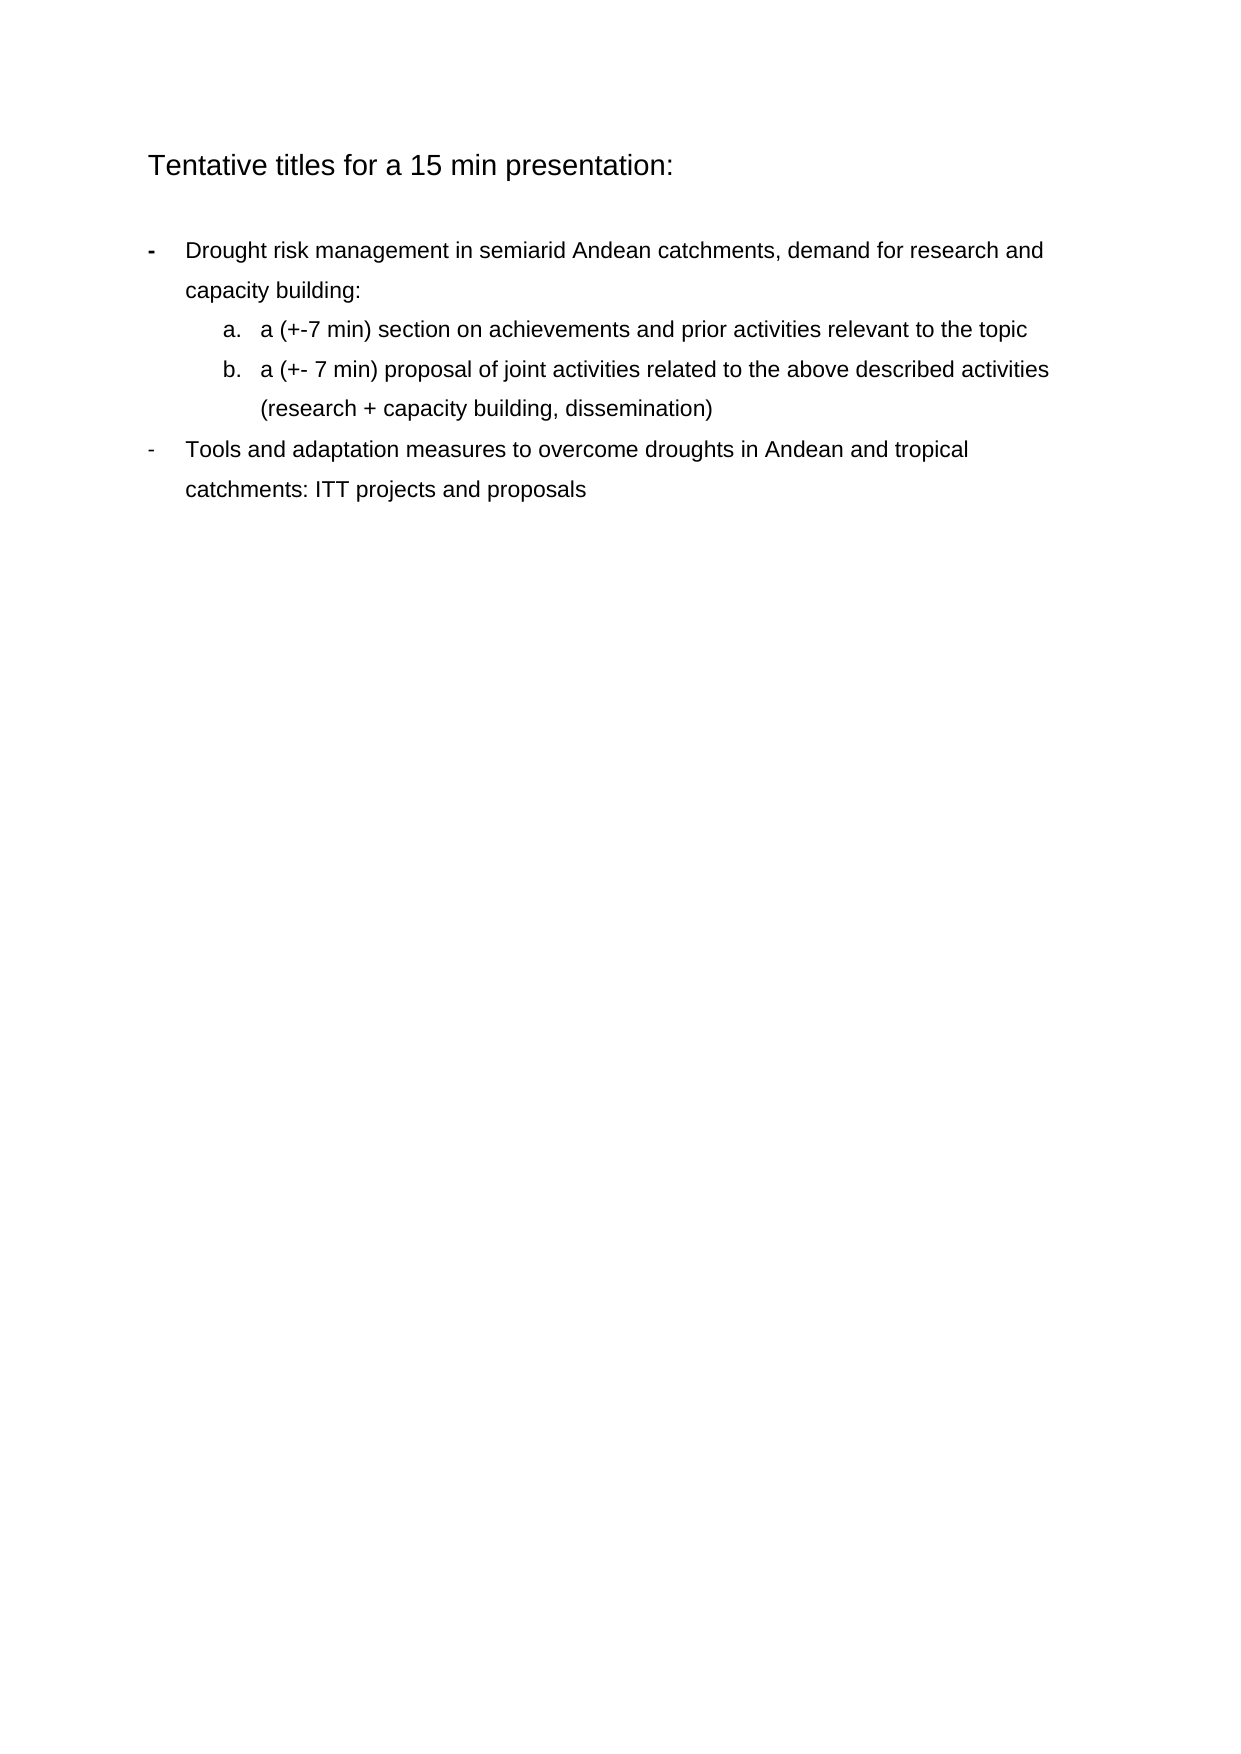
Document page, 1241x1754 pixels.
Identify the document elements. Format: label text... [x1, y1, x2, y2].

list a (+-7 min) section on achievements and prior activities relevant to the topic [223, 316, 1093, 343]
text Tentative titles for a 15 min presentation: [148, 148, 1093, 181]
list Drought risk management in semiarid Andean catchments, demand for research and capacity building: [148, 237, 1093, 303]
list Tools and adaptation measures to overcome droughts in Andean and tropical catchments: ITT projects and proposals [148, 435, 1093, 502]
list a (+- 7 min) proposal of joint activities related to the above described activities (research + capacity building, dissemination) [223, 356, 1093, 422]
